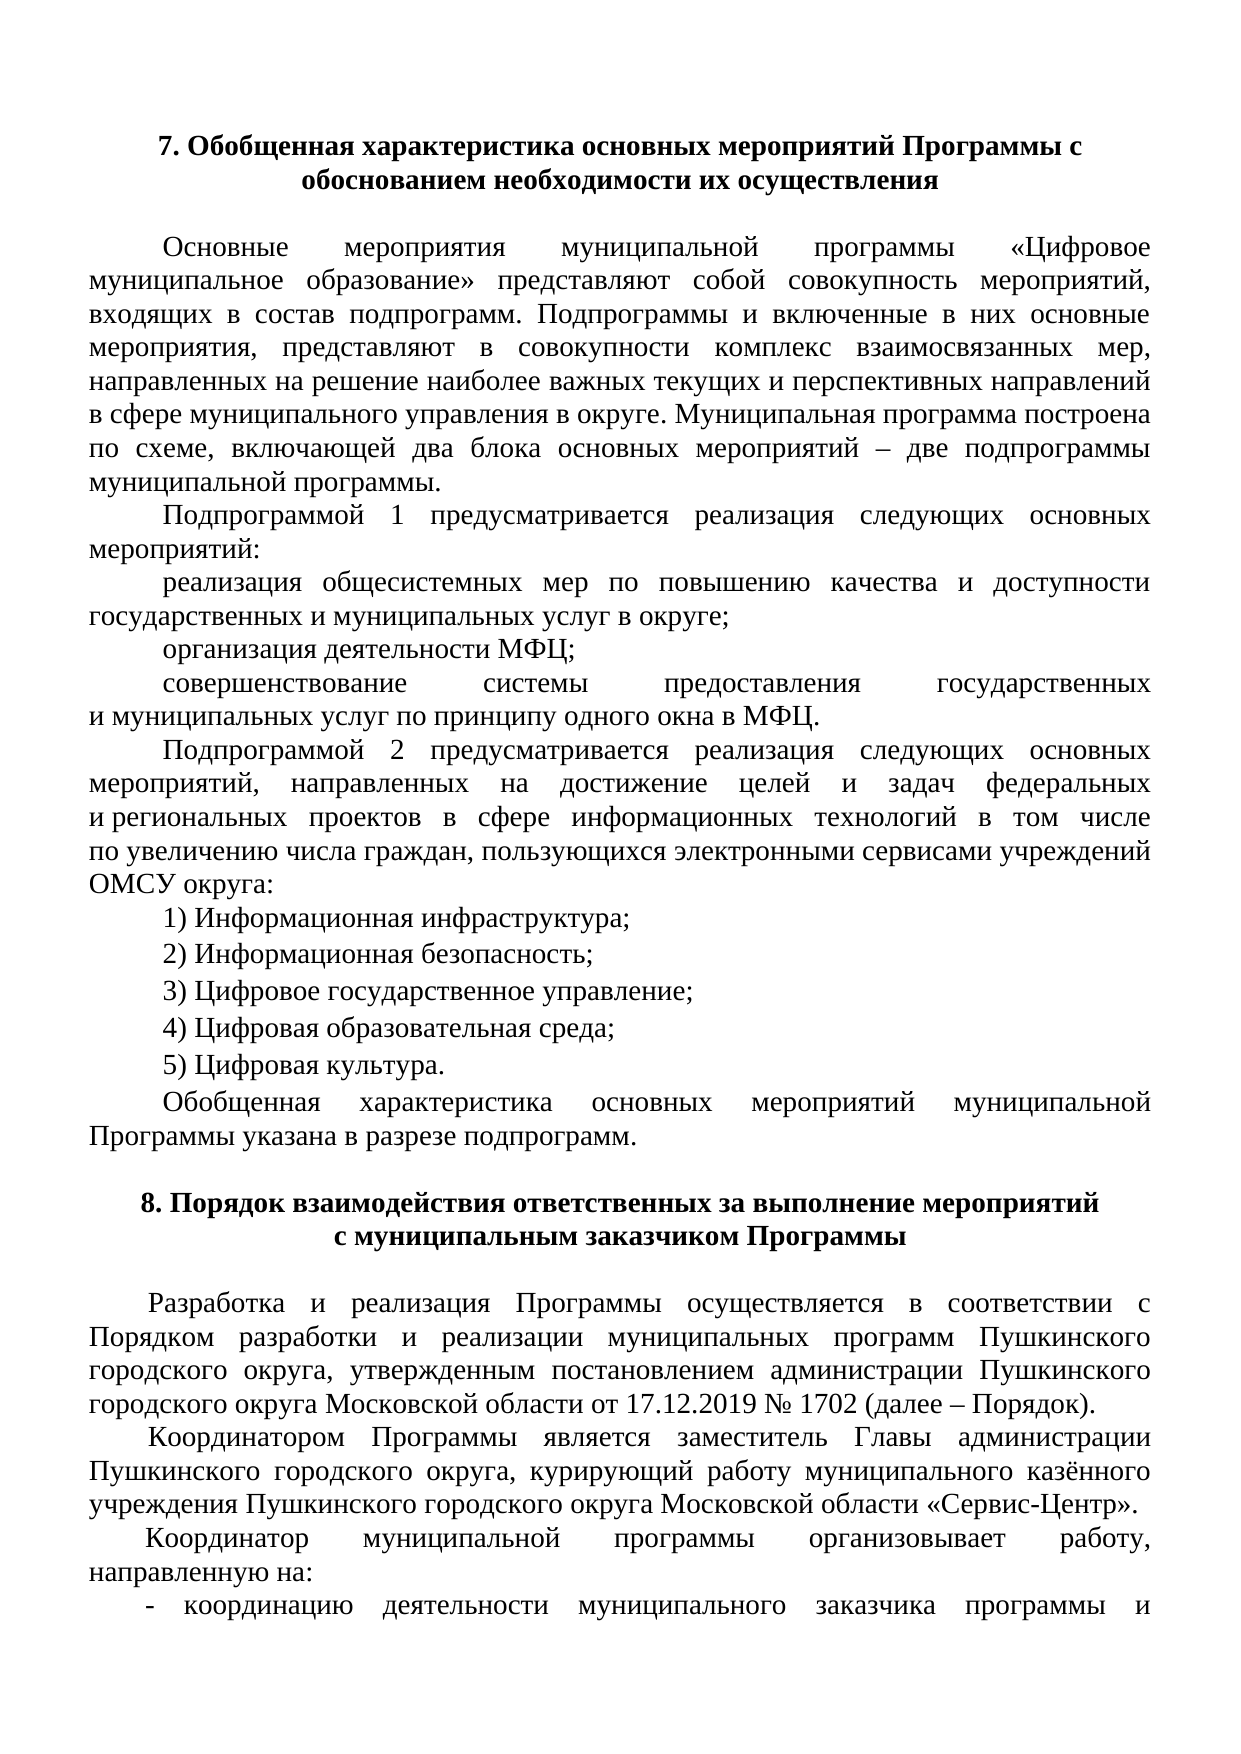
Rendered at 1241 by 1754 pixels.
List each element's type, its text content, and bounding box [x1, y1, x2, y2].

text Подпрограммой 2 предусматривается реализация следующих основных мероприятий, направленных на достижение целей и задач федеральных и региональных проектов в сфере информационных технологий в том числе по увеличению числа граждан, пользующихся электронными сервисами учреждений ОМСУ округа: [89, 732, 1152, 900]
text Координатором Программы является заместитель Главы администрации Пушкинского городского округа, курирующий работу муниципального казённого учреждения Пушкинского городского округа Московской области «Сервис-Центр». [89, 1419, 1152, 1520]
text 7. Обобщенная характеристика основных мероприятий Программы с обоснованием необходимости их осуществления [89, 128, 1152, 195]
text 3) Цифровое государственное управление; [89, 973, 1152, 1007]
text Обобщенная характеристика основных мероприятий муниципальной Программы указана в разрезе подпрограмм. [89, 1084, 1152, 1151]
text совершенствование системы предоставления государственных и муниципальных услуг по принципу одного окна в МФЦ. [89, 665, 1152, 732]
text реализация общесистемных мер по повышению качества и доступности государственных и муниципальных услуг в округе; [89, 564, 1152, 631]
text организация деятельности МФЦ; [89, 631, 1152, 665]
text 2) Информационная безопасность; [89, 937, 1152, 970]
text 5) Цифровая культура. [89, 1047, 1152, 1081]
text Разработка и реализация Программы осуществляется в соответствии с Порядком разработки и реализации муниципальных программ Пушкинского городского округа, утвержденным постановлением администрации Пушкинского городского округа Московской области от 17.12.2019 № 1702 (далее – Порядок). [89, 1285, 1152, 1419]
text Подпрограммой 1 предусматривается реализация следующих основных мероприятий: [89, 497, 1152, 564]
text с муниципальным заказчиком Программы [89, 1218, 1152, 1252]
text 4) Цифровая образовательная среда; [89, 1010, 1152, 1044]
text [89, 1587, 1152, 1621]
text 8. Порядок взаимодействия ответственных за выполнение мероприятий [89, 1185, 1152, 1218]
text Координатор муниципальной программы организовывает работу, направленную на: [89, 1520, 1152, 1587]
text 1) Информационная инфраструктура; [89, 900, 1152, 933]
text Основные мероприятия муниципальной программы «Цифровое муниципальное образование» представляют собой совокупность мероприятий, входящих в состав подпрограмм. Подпрограммы и включенные в них основные мероприятия, представляют в совокупности комплекс взаимосвязанных мер, направленных на решение наиболее важных текущих и перспективных направлений в сфере муниципального управления в округе. Муниципальная программа построена по схеме, включающей два блока основных мероприятий – две подпрограммы муниципальной программы. [89, 229, 1152, 497]
